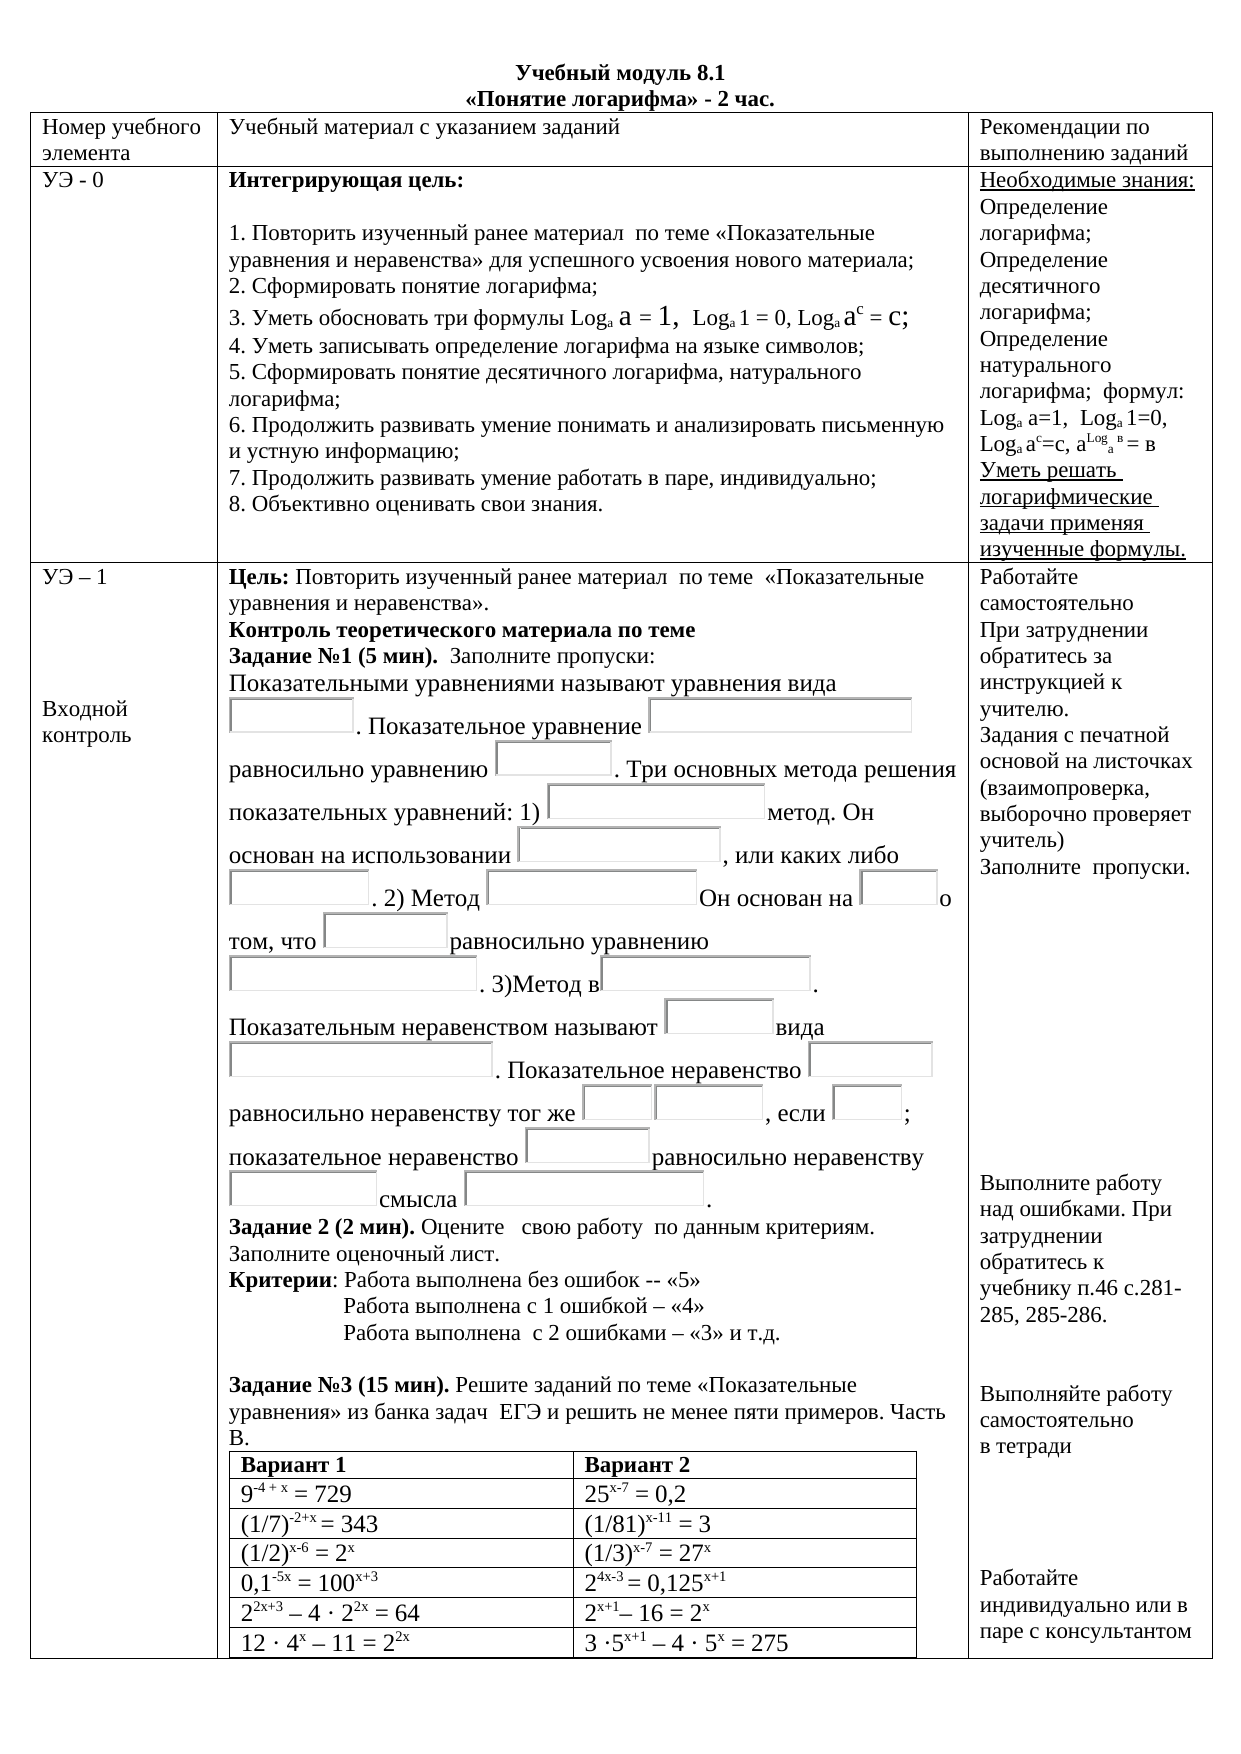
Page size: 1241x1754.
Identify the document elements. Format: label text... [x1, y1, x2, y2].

text «Понятие логарифма» - 2 час. [75, 85, 1165, 112]
table_cell УЭ - 0 [31, 167, 217, 562]
text Учебный модуль 8.1 [75, 59, 1165, 85]
table_header Рекомендации по выполнению заданий [969, 113, 1212, 166]
table_cell Необходимые знания: Определение логарифма; Определение десятичного логарифма; Определение натурального логарифма; формул: Logа а=1, Logа 1=0, Logа ас=с, аLogа в = в Уметь решать логарифмические задачи применяя изученные формулы. [969, 167, 1212, 562]
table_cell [218, 563, 968, 1658]
table_header Учебный материал с указанием заданий [218, 113, 968, 166]
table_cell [31, 563, 217, 1658]
table_header Номер учебного элемента [31, 113, 217, 166]
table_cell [969, 563, 1212, 1658]
table_cell Интегрирующая цель: 1. Повторить изученный ранее материал по теме «Показательные уравнения и неравенства» для успешного усвоения нового материала; 2. Сформировать понятие логарифма; 3. Уметь обосновать три формулы Logа а = 1, Logа 1 = 0, Logа ас = с; 4. Уметь записывать определение логарифма на языке символов; 5. Сформировать понятие десятичного логарифма, натурального логарифма; 6. Продолжить развивать умение понимать и анализировать письменную и устную информацию; 7. Продолжить развивать умение работать в паре, индивидуально; 8. Объективно оценивать свои знания. [218, 167, 968, 562]
